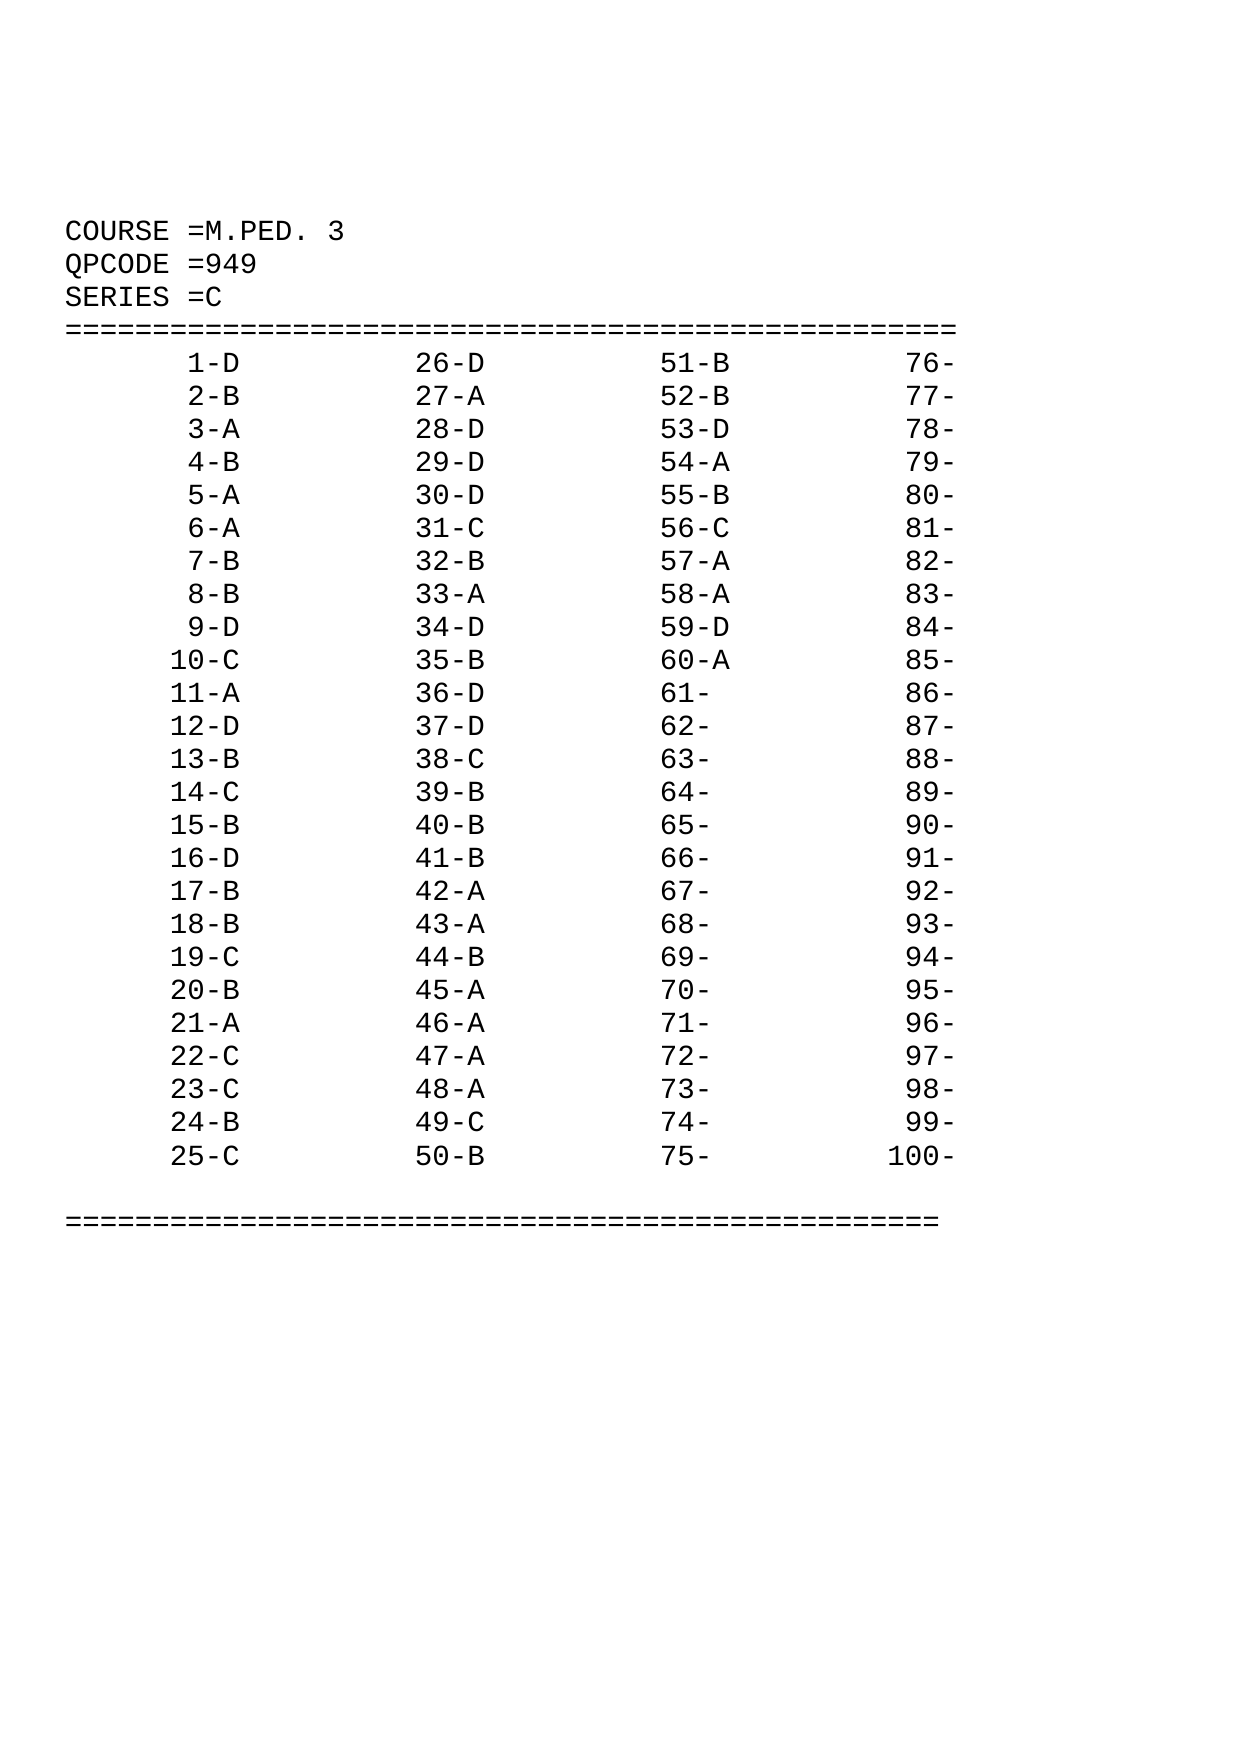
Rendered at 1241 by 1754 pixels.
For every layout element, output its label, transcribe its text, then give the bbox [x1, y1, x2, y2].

text 7-B 32-B 57-A 82- [29, 546, 1211, 579]
text 14-C 39-B 64- 89- [29, 777, 1211, 810]
text 9-D 34-D 59-D 84- [29, 612, 1211, 645]
text 23-C 48-A 73- 98- [29, 1074, 1211, 1108]
text 4-B 29-D 54-A 79- [29, 447, 1211, 480]
text 13-B 38-C 63- 88- [29, 744, 1211, 777]
text 6-A 31-C 56-C 81- [29, 513, 1211, 546]
text 17-B 42-A 67- 92- [29, 876, 1211, 909]
text 5-A 30-D 55-B 80- [29, 480, 1211, 513]
text 19-C 44-B 69- 94- [29, 942, 1211, 976]
text 8-B 33-A 58-A 83- [29, 579, 1211, 612]
text 10-C 35-B 60-A 85- [29, 645, 1211, 678]
text 24-B 49-C 74- 99- [29, 1108, 1211, 1141]
text =================================================== [29, 315, 1211, 348]
text QPCODE =949 [29, 249, 1211, 282]
text 20-B 45-A 70- 95- [29, 976, 1211, 1008]
text 12-D 37-D 62- 87- [29, 711, 1211, 744]
text 16-D 41-B 66- 91- [29, 843, 1211, 876]
text SERIES =C [29, 282, 1211, 315]
text 3-A 28-D 53-D 78- [29, 414, 1211, 447]
text 2-B 27-A 52-B 77- [29, 381, 1211, 414]
text 11-A 36-D 61- 86- [29, 678, 1211, 711]
text 22-C 47-A 72- 97- [29, 1042, 1211, 1074]
text 21-A 46-A 71- 96- [29, 1008, 1211, 1042]
text 15-B 40-B 65- 90- [29, 810, 1211, 843]
text ================================================== [29, 1207, 1211, 1240]
text 1-D 26-D 51-B 76- [29, 348, 1211, 381]
text 25-C 50-B 75- 100- [29, 1141, 1211, 1174]
text 18-B 43-A 68- 93- [29, 909, 1211, 942]
text COURSE =M.PED. 3 [29, 216, 1211, 249]
